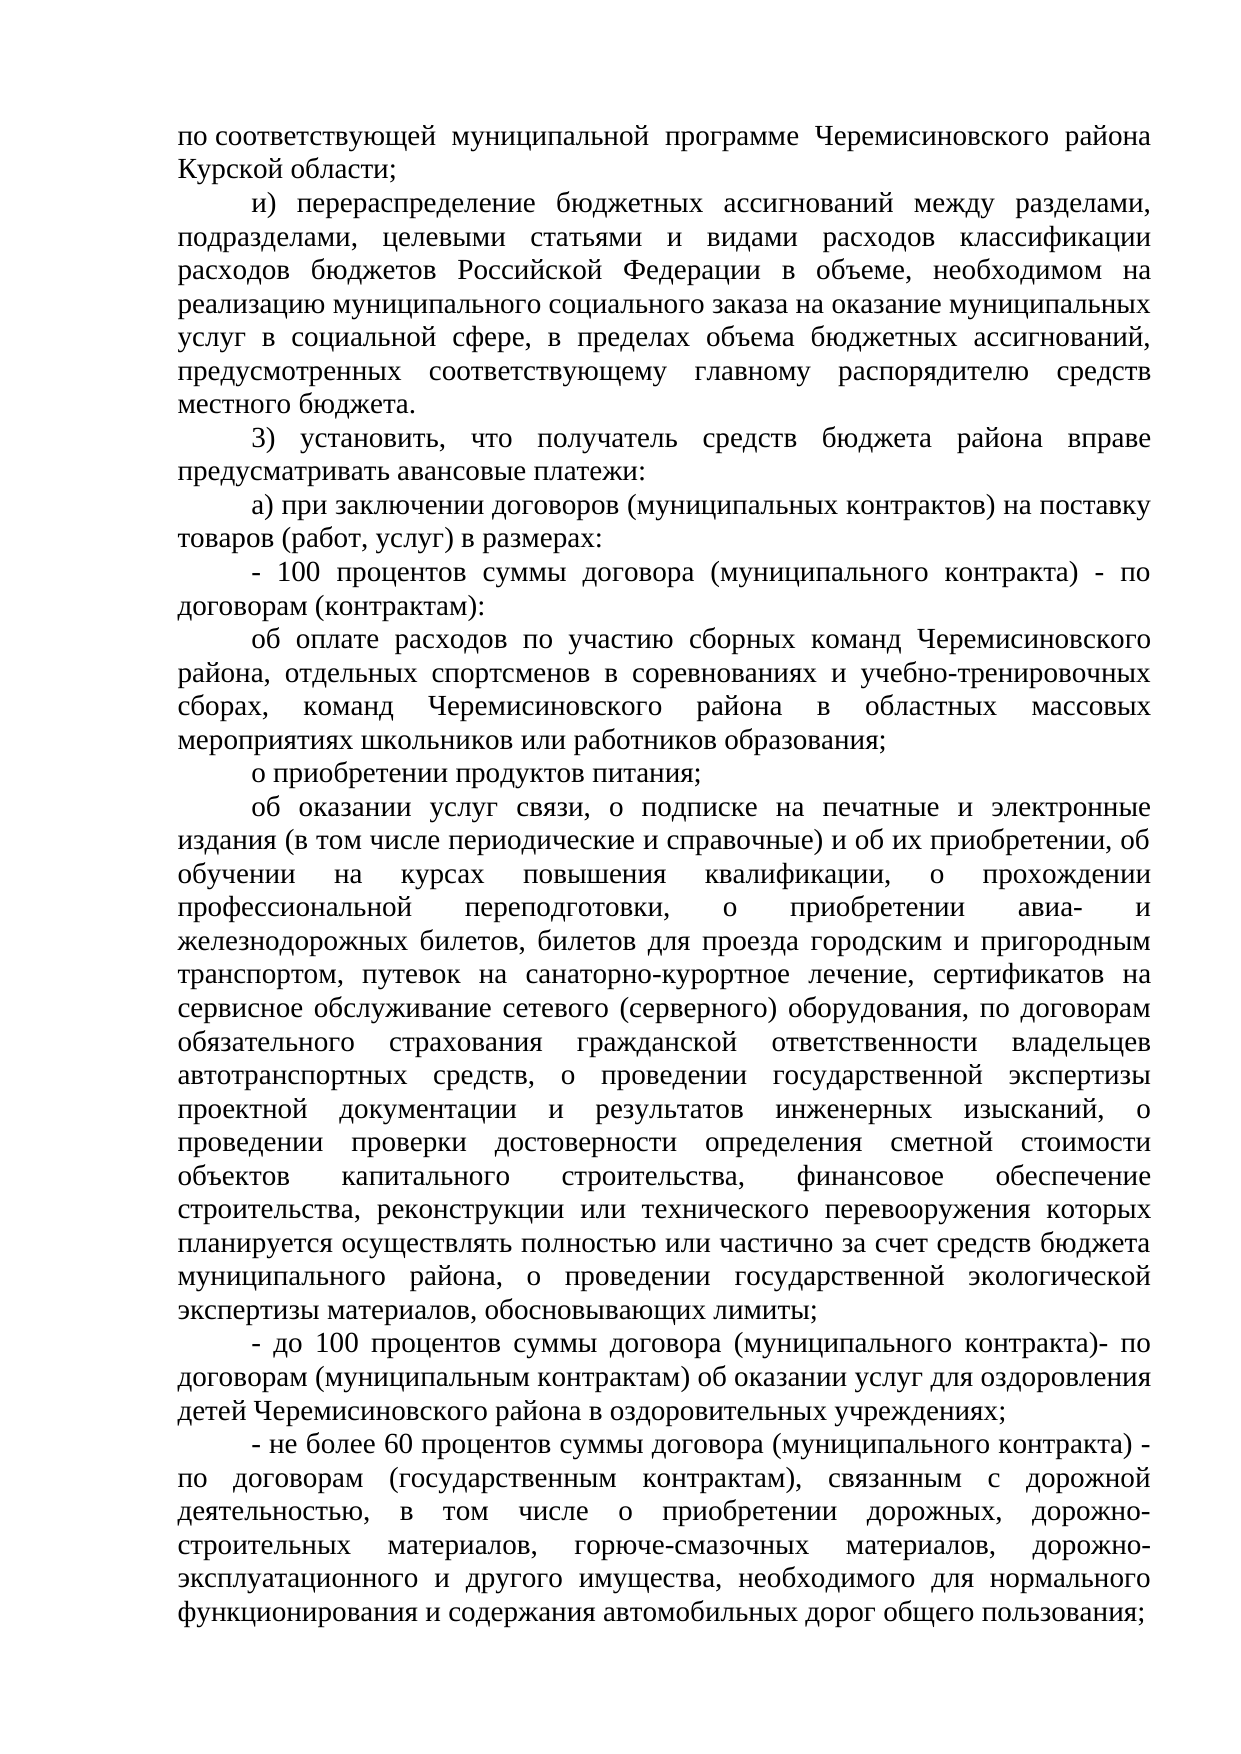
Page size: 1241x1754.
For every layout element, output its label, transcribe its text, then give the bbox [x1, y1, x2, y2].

text - до 100 процентов суммы договора (муниципального контракта)- по договорам (муниципальным контрактам) об оказании услуг для оздоровления детей Черемисиновского района в оздоровительных учреждениях; [177, 1326, 1152, 1426]
text и) перераспределение бюджетных ассигнований между разделами, подразделами, целевыми статьями и видами расходов классификации расходов бюджетов Российской Федерации в объеме, необходимом на реализацию муниципального социального заказа на оказание муниципальных услуг в социальной сфере, в пределах объема бюджетных ассигнований, предусмотренных соответствующему главному распорядителю средств местного бюджета. [177, 185, 1152, 420]
text о приобретении продуктов питания; [177, 755, 1152, 789]
text об оказании услуг связи, о подписке на печатные и электронные издания (в том числе периодические и справочные) и об их приобретении, об обучении на курсах повышения квалификации, о прохождении профессиональной переподготовки, о приобретении авиа- и железнодорожных билетов, билетов для проезда городским и пригородным транспортом, путевок на санаторно-курортное лечение, сертификатов на сервисное обслуживание сетевого (серверного) оборудования, по договорам обязательного страхования гражданской ответственности владельцев автотранспортных средств, о проведении государственной экспертизы проектной документации и результатов инженерных изысканий, о проведении проверки достоверности определения сметной стоимости объектов капитального строительства, финансовое обеспечение строительства, реконструкции или технического перевооружения которых планируется осуществлять полностью или частично за счет средств бюджета муниципального района, о проведении государственной экологической экспертизы материалов, обосновывающих лимиты; [177, 789, 1152, 1326]
text об оплате расходов по участию сборных команд Черемисиновского района, отдельных спортсменов в соревнованиях и учебно-тренировочных сборах, команд Черемисиновского района в областных массовых мероприятиях школьников или работников образования; [177, 621, 1152, 755]
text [177, 118, 1152, 185]
text а) при заключении договоров (муниципальных контрактов) на поставку товаров (работ, услуг) в размерах: [177, 487, 1152, 554]
text - не более 60 процентов суммы договора (муниципального контракта) - по договорам (государственным контрактам), связанным с дорожной деятельностью, в том числе о приобретении дорожных, дорожно-строительных материалов, горюче-смазочных материалов, дорожно-эксплуатационного и другого имущества, необходимого для нормального функционирования и содержания автомобильных дорог общего пользования; [177, 1426, 1152, 1627]
text 3) установить, что получатель средств бюджета района вправе предусматривать авансовые платежи: [177, 420, 1152, 487]
text - 100 процентов суммы договора (муниципального контракта) - по договорам (контрактам): [177, 554, 1152, 621]
